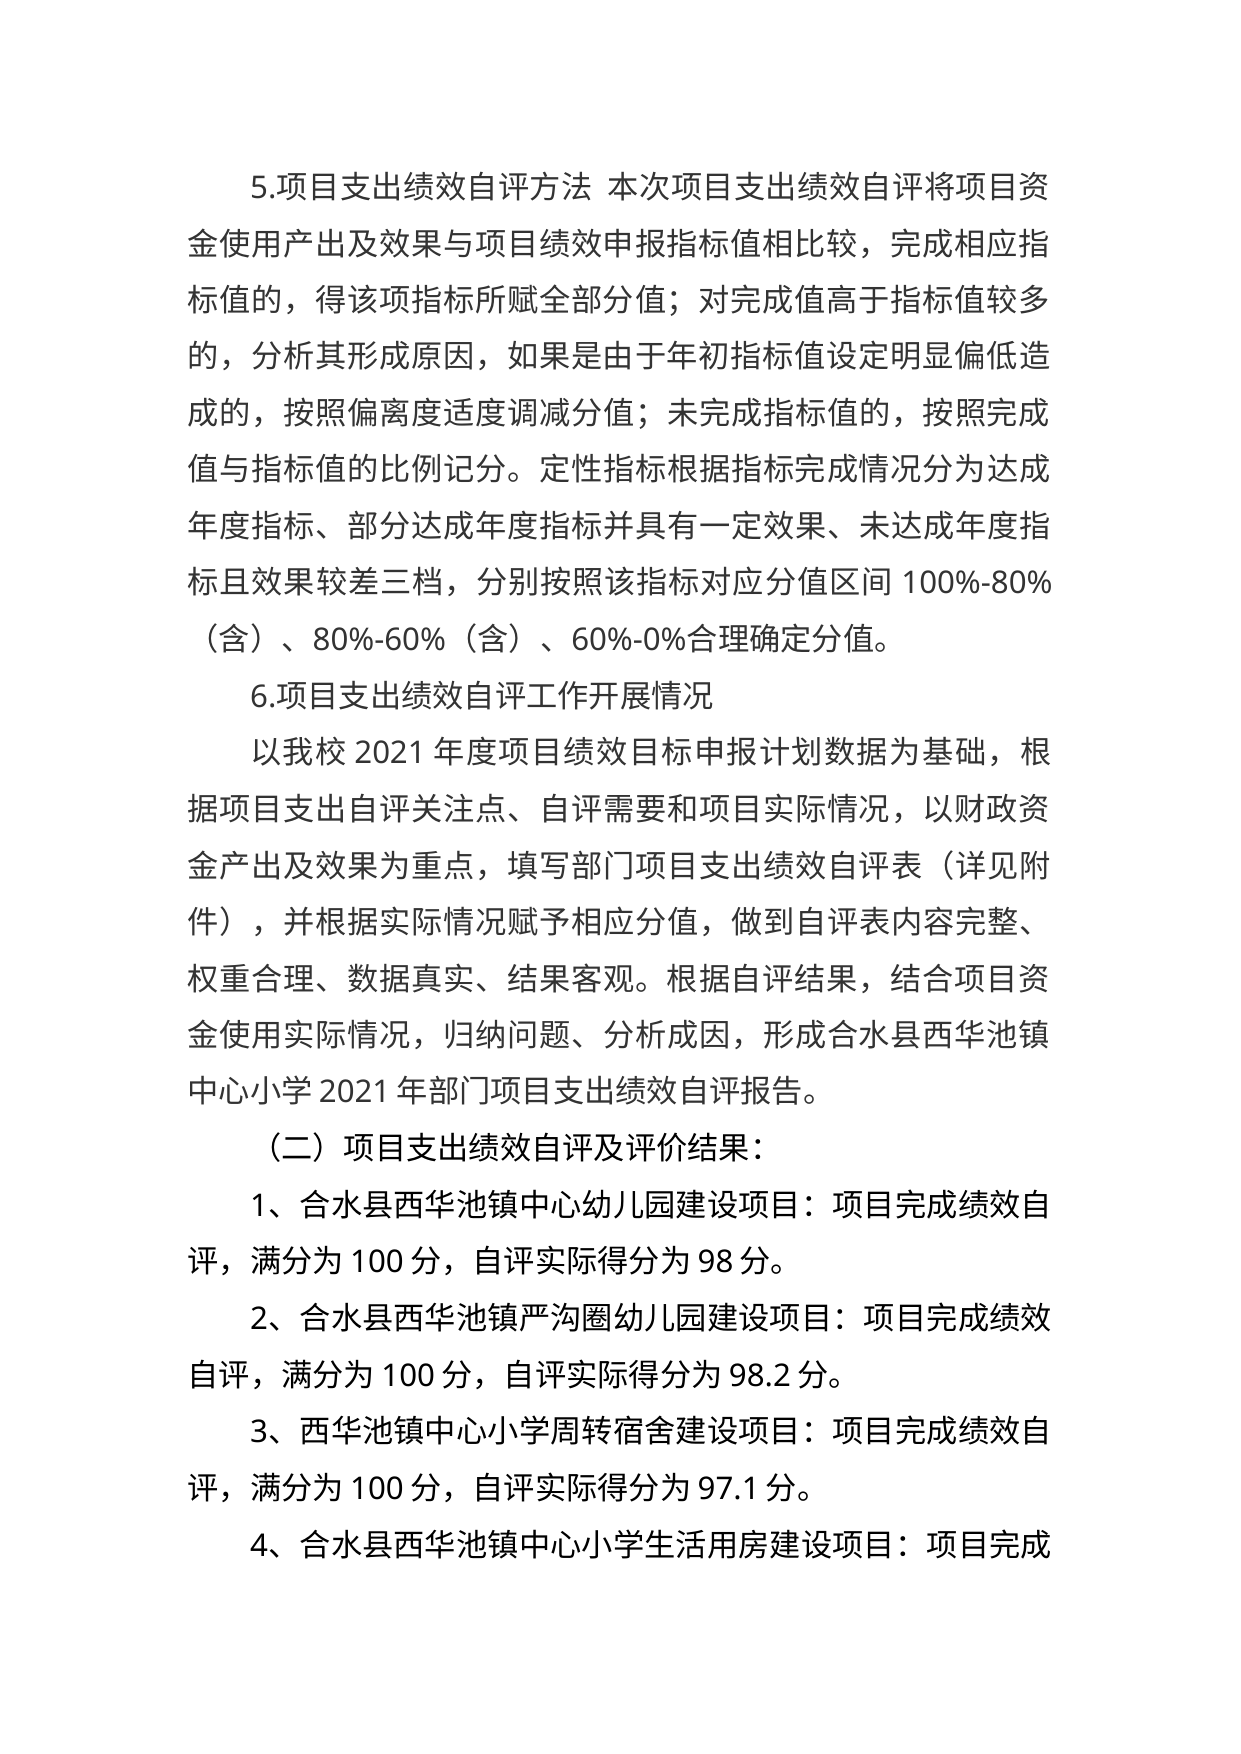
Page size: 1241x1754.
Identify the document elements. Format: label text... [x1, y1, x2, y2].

text 以我校2021年度项目绩效目标申报计划数据为基础，根据项目支出自评关注点、自评需要和项目实际情况，以财政资金产出及效果为重点，填写部门项目支出绩效自评表（详见附件），并根据实际情况赋予相应分值，做到自评表内容完整、权重合理、数据真实、结果客观。根据自评结果，结合项目资金使用实际情况，归纳问题、分析成因，形成合水县西华池镇中心小学2021年部门项目支出绩效自评报告。 [187, 728, 1053, 1112]
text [187, 1520, 1053, 1566]
text 5.项目支出绩效自评方法 本次项目支出绩效自评将项目资金使用产出及效果与项目绩效申报指标值相比较，完成相应指标值的，得该项指标所赋全部分值；对完成值高于指标值较多的，分析其形成原因，如果是由于年初指标值设定明显偏低造成的，按照偏离度适度调减分值；未完成指标值的，按照完成值与指标值的比例记分。定性指标根据指标完成情况分为达成年度指标、部分达成年度指标并具有一定效果、未达成年度指标且效果较差三档，分别按照该指标对应分值区间100%-80%（含）、80%-60%（含）、60%-0%合理确定分值。 [187, 162, 1053, 659]
text 1、合水县西华池镇中心幼儿园建设项目：项目完成绩效自评，满分为100分，自评实际得分为98分。 [187, 1180, 1053, 1282]
text 3、西华池镇中心小学周转宿舍建设项目：项目完成绩效自评，满分为100分，自评实际得分为97.1分。 [187, 1407, 1053, 1509]
text 2、合水县西华池镇严沟圈幼儿园建设项目：项目完成绩效自评，满分为100分，自评实际得分为98.2分。 [187, 1293, 1053, 1395]
text （二）项目支出绩效自评及评价结果： [187, 1123, 1053, 1168]
text 6.项目支出绩效自评工作开展情况 [187, 671, 1053, 716]
